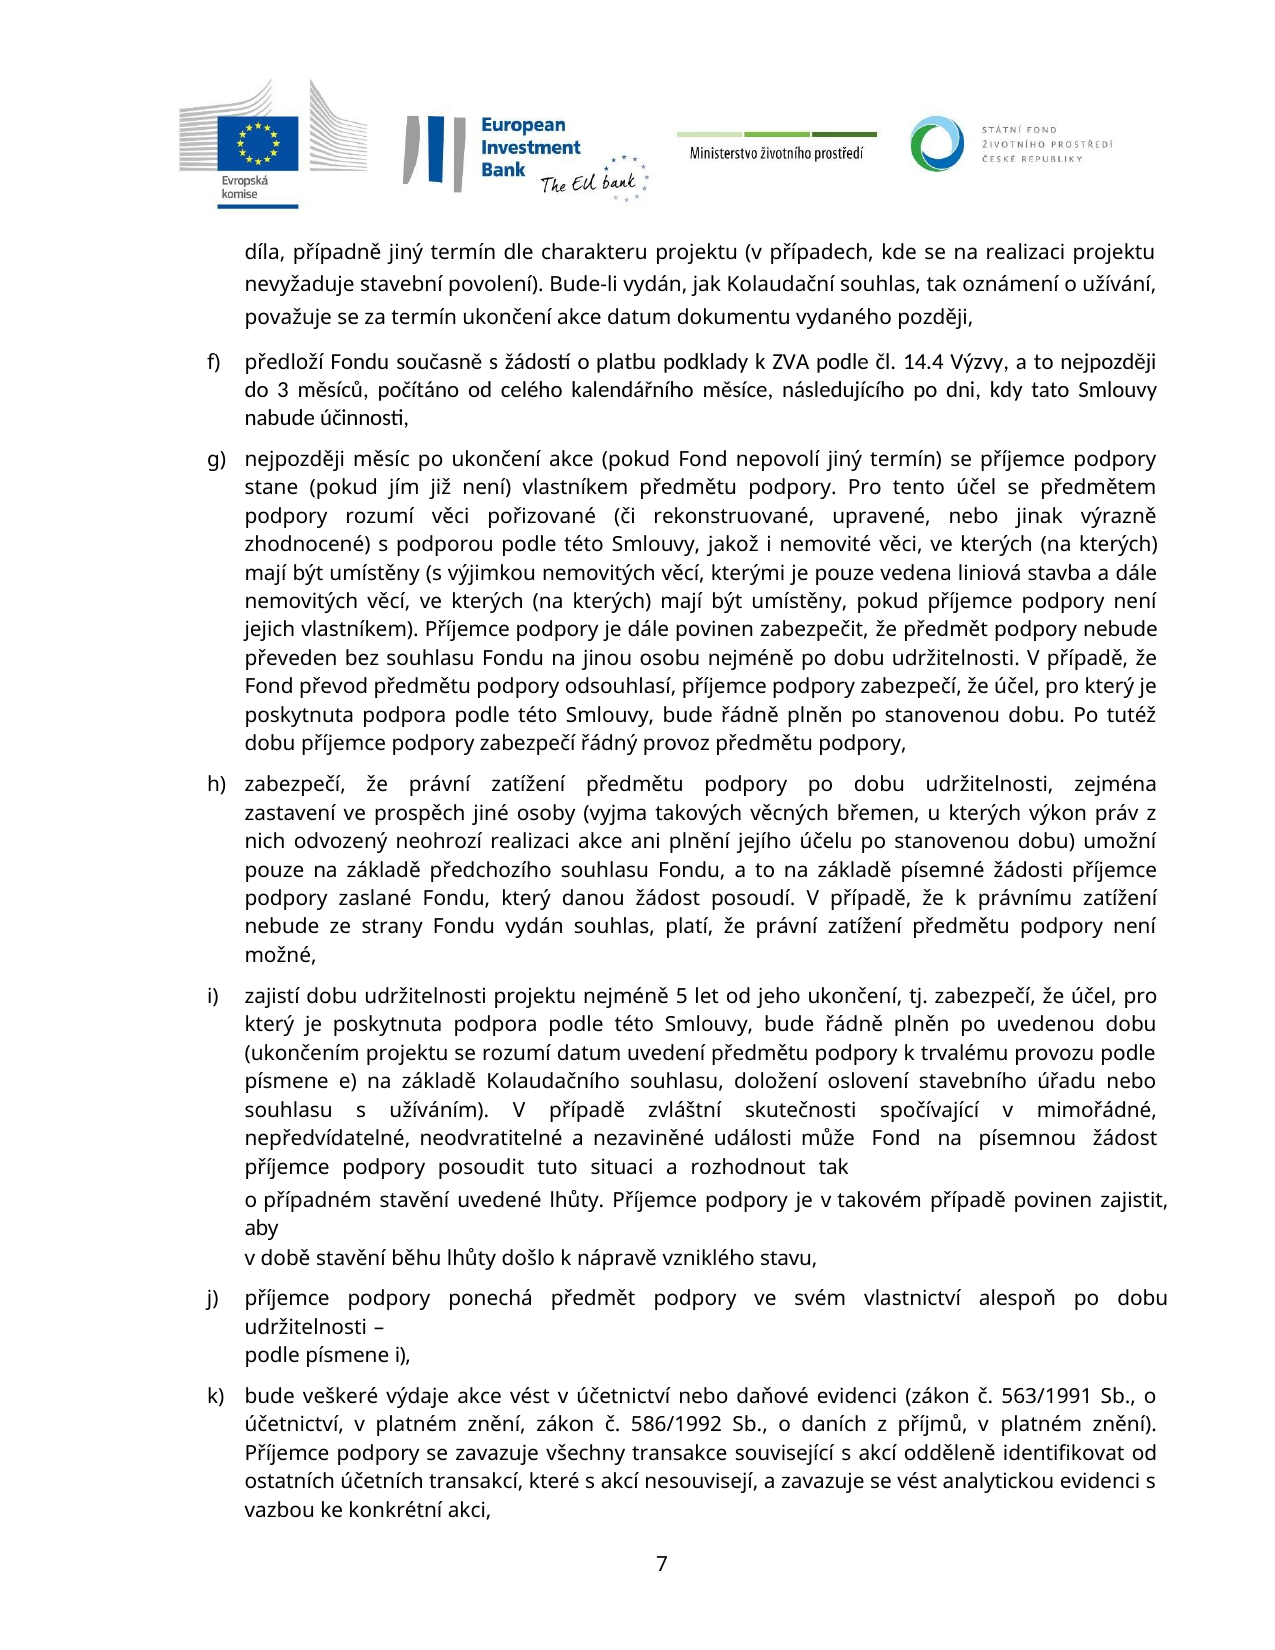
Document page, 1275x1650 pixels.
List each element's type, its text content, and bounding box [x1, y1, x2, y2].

list zajistí dobu udržitelnosti projektu nejméně 5 let od jeho ukončení, tj. zabezpečí, že účel, pro který je poskytnuta podpora podle této Smlouvy, bude řádně plněn po uvedenou dobu (ukončením projektu se rozumí datum uvedení předmětu podpory k trvalému provozu podle písmene e) na základě Kolaudačního souhlasu, doložení oslovení stavebního úřadu nebo souhlasu s užíváním). V případě zvláštní skutečnosti spočívající v mimořádné, nepředvídatelné, neodvratitelné a nezaviněné události může Fond na písemnou žádost příjemce podpory posoudit tuto situaci a rozhodnout tak [207, 981, 1157, 1180]
list bude veškeré výdaje akce vést v účetnictví nebo daňové evidenci (zákon č. 563/1991 Sb., o účetnictví, v platném znění, zákon č. 586/1992 Sb., o daních z příjmů, v platném znění). Příjemce podpory se zavazuje všechny transakce související s akcí odděleně identifikovat od ostatních účetních transakcí, které s akcí nesouvisejí, a zavazuje se vést analytickou evidenci s vazbou ke konkrétní akci, [207, 1381, 1157, 1523]
text podle písmene i), [244, 1340, 1169, 1369]
text díla, případně jiný termín dle charakteru projektu (v případech, kde se na realizaci projektu nevyžaduje stavební povolení). Bude-li vydán, jak Kolaudační souhlas, tak oznámení o užívání, považuje se za termín ukončení akce datum dokumentu vydaného později, [244, 237, 1157, 331]
list předloží Fondu současně s žádostí o platbu podklady k ZVA podle čl. 14.4 Výzvy, a to nejpozději do 3 měsíců, počítáno od celého kalendářního měsíce, následujícího po dni, kdy tato Smlouvy nabude účinnosti, [207, 347, 1158, 432]
list příjemce podpory ponechá předmět podpory ve svém vlastnictví alespoň po dobu udržitelnosti – [207, 1283, 1169, 1340]
list nejpozději měsíc po ukončení akce (pokud Fond nepovolí jiný termín) se příjemce podpory stane (pokud jím již není) vlastníkem předmětu podpory. Pro tento účel se předmětem podpory rozumí věci pořizované (či rekonstruované, upravené, nebo jinak výrazně zhodnocené) s podporou podle této Smlouvy, jakož i nemovité věci, ve kterých (na kterých) mají být umístěny (s výjimkou nemovitých věcí, kterými je pouze vedena liniová stavba a dále nemovitých věcí, ve kterých (na kterých) mají být umístěny, pokud příjemce podpory není jejich vlastníkem). Příjemce podpory je dále povinen zabezpečit, že předmět podpory nebude převeden bez souhlasu Fondu na jinou osobu nejméně po dobu udržitelnosti. V případě, že Fond převod předmětu podpory odsouhlasí, příjemce podpory zabezpečí, že účel, pro který je poskytnuta podpora podle této Smlouvy, bude řádně plněn po stanovenou dobu. Po tutéž dobu příjemce podpory zabezpečí řádný provoz předmětu podpory, [207, 444, 1158, 757]
text v době stavění běhu lhůty došlo k nápravě vzniklého stavu, [244, 1243, 1169, 1271]
picture [177, 73, 1115, 213]
list zabezpečí, že právní zatížení předmětu podpory po dobu udržitelnosti, zejména zastavení ve prospěch jiné osoby (vyjma takových věcných břemen, u kterých výkon práv z nich odvozený neohrozí realizaci akce ani plnění jejího účelu po stanovenou dobu) umožní pouze na základě předchozího souhlasu Fondu, a to na základě písemné žádosti příjemce podpory zaslané Fondu, který danou žádost posoudí. V případě, že k právnímu zatížení nebude ze strany Fondu vydán souhlas, platí, že právní zatížení předmětu podpory není možné, [207, 769, 1157, 968]
text o případném stavění uvedené lhůty. Příjemce podpory je v takovém případě povinen zajistit, aby [244, 1185, 1169, 1242]
